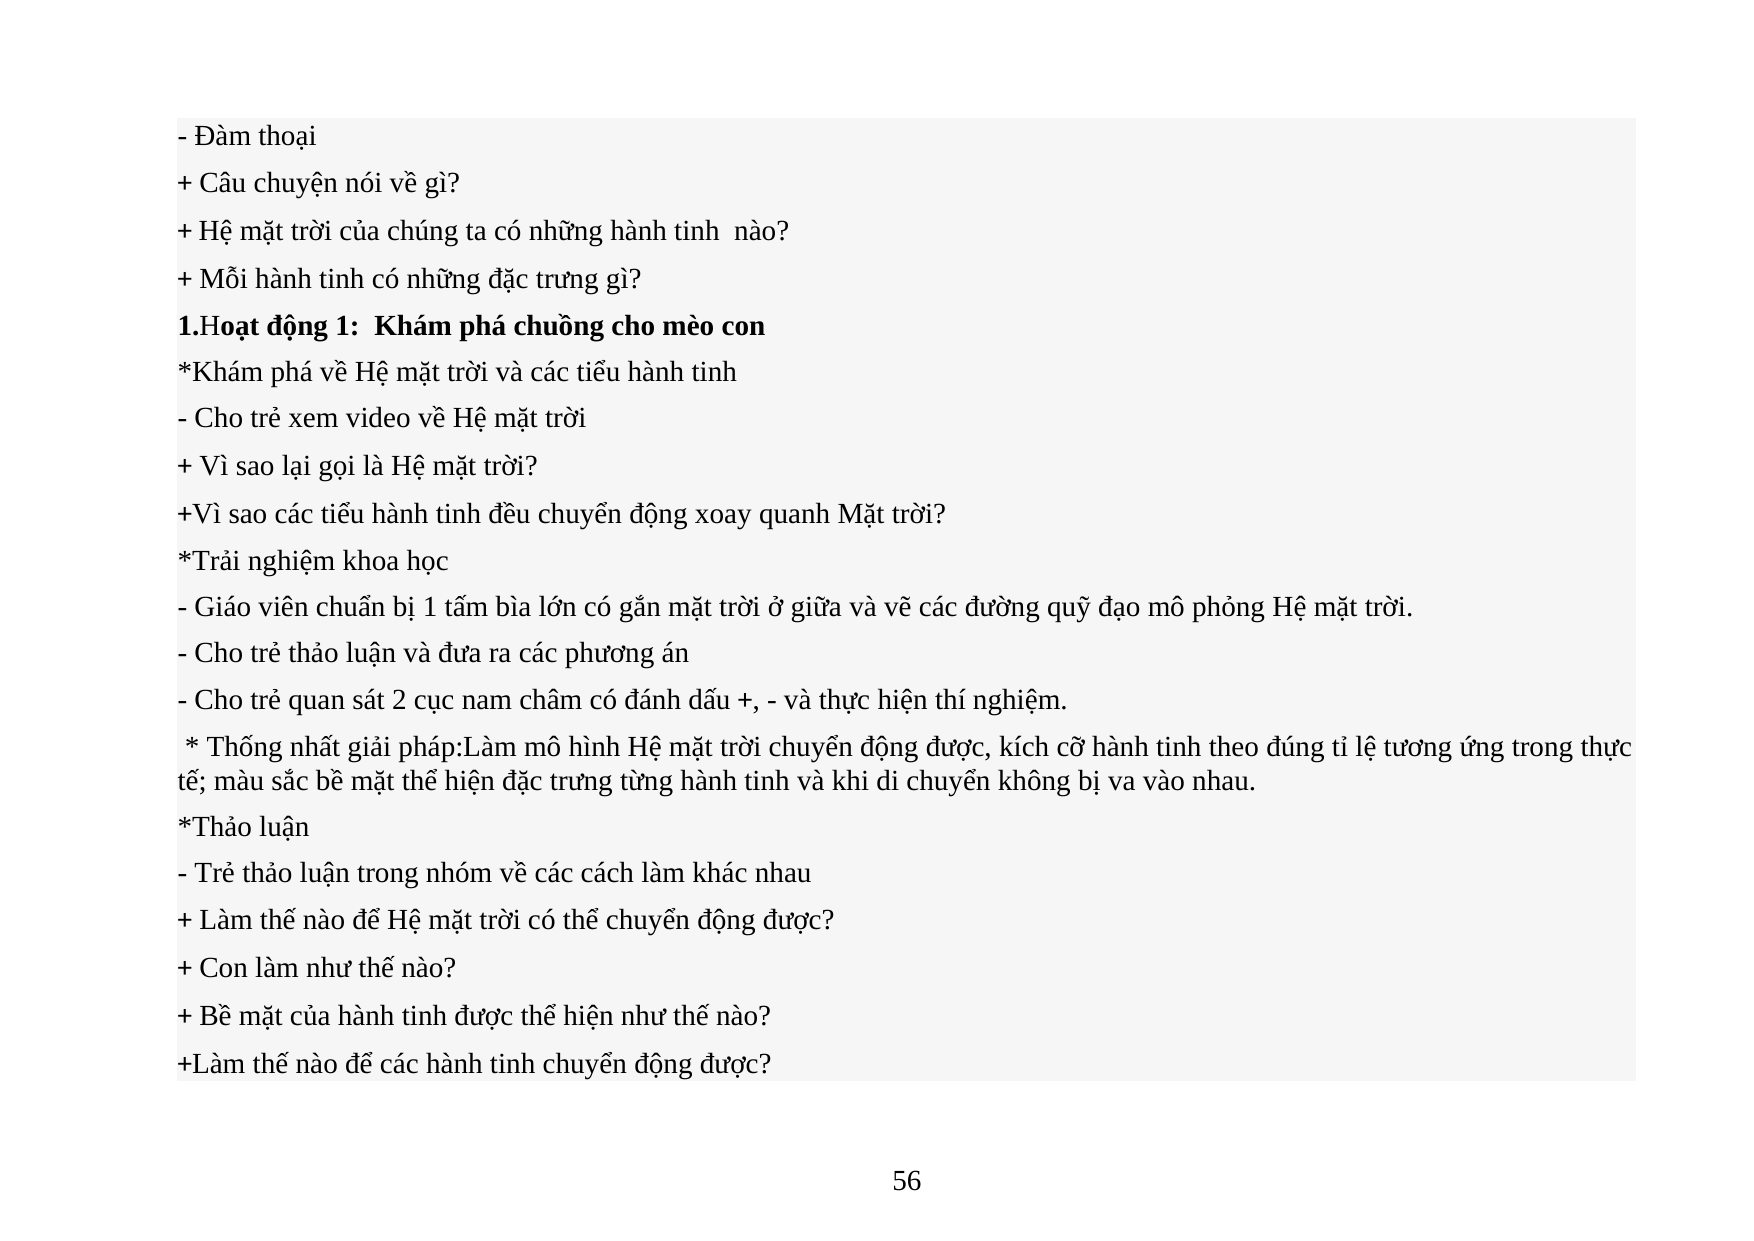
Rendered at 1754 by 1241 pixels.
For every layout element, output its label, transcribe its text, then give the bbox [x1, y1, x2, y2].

text + Mỗi hành tinh có những đặc trưng gì? [177, 260, 1636, 296]
text 1.Hoạt động 1: Khám phá chuồng cho mèo con [177, 308, 1636, 342]
text * Thống nhất giải pháp:Làm mô hình Hệ mặt trời chuyển động được, kích cỡ hành tinh theo đúng tỉ lệ tương ứng trong thực tế; màu sắc bề mặt thể hiện đặc trưng từng hành tinh và khi di chuyển không bị va vào nhau. [177, 729, 1636, 796]
text +Vì sao các tiểu hành tinh đều chuyển động xoay quanh Mặt trời? [177, 495, 1636, 530]
text + Hệ mặt trời của chúng ta có những hành tinh nào? [177, 212, 1636, 248]
text *Thảo luận [177, 809, 1636, 842]
text + Câu chuyện nói về gì? [177, 164, 1636, 200]
text - Đàm thoại [177, 118, 1636, 152]
text + Con làm như thế nào? [177, 949, 1636, 984]
text - Cho trẻ xem video về Hệ mặt trời [177, 401, 1636, 434]
text - Trẻ thảo luận trong nhóm về các cách làm khác nhau [177, 855, 1636, 888]
text + Vì sao lại gọi là Hệ mặt trời? [177, 447, 1636, 482]
text + Làm thế nào để Hệ mặt trời có thể chuyển động được? [177, 901, 1636, 936]
text *Trải nghiệm khoa học [177, 543, 1636, 576]
text +Làm thế nào để các hành tinh chuyển động được? [177, 1045, 1636, 1081]
text - Cho trẻ quan sát 2 cục nam châm có đánh dấu +, - và thực hiện thí nghiệm. [177, 681, 1636, 717]
text + Bề mặt của hành tinh được thể hiện như thế nào? [177, 997, 1636, 1033]
text - Giáo viên chuẩn bị 1 tấm bìa lớn có gắn mặt trời ở giữa và vẽ các đường quỹ đạo mô phỏng Hệ mặt trời. [177, 589, 1636, 622]
text *Khám phá về Hệ mặt trời và các tiểu hành tinh [177, 354, 1636, 388]
text - Cho trẻ thảo luận và đưa ra các phương án [177, 635, 1636, 668]
